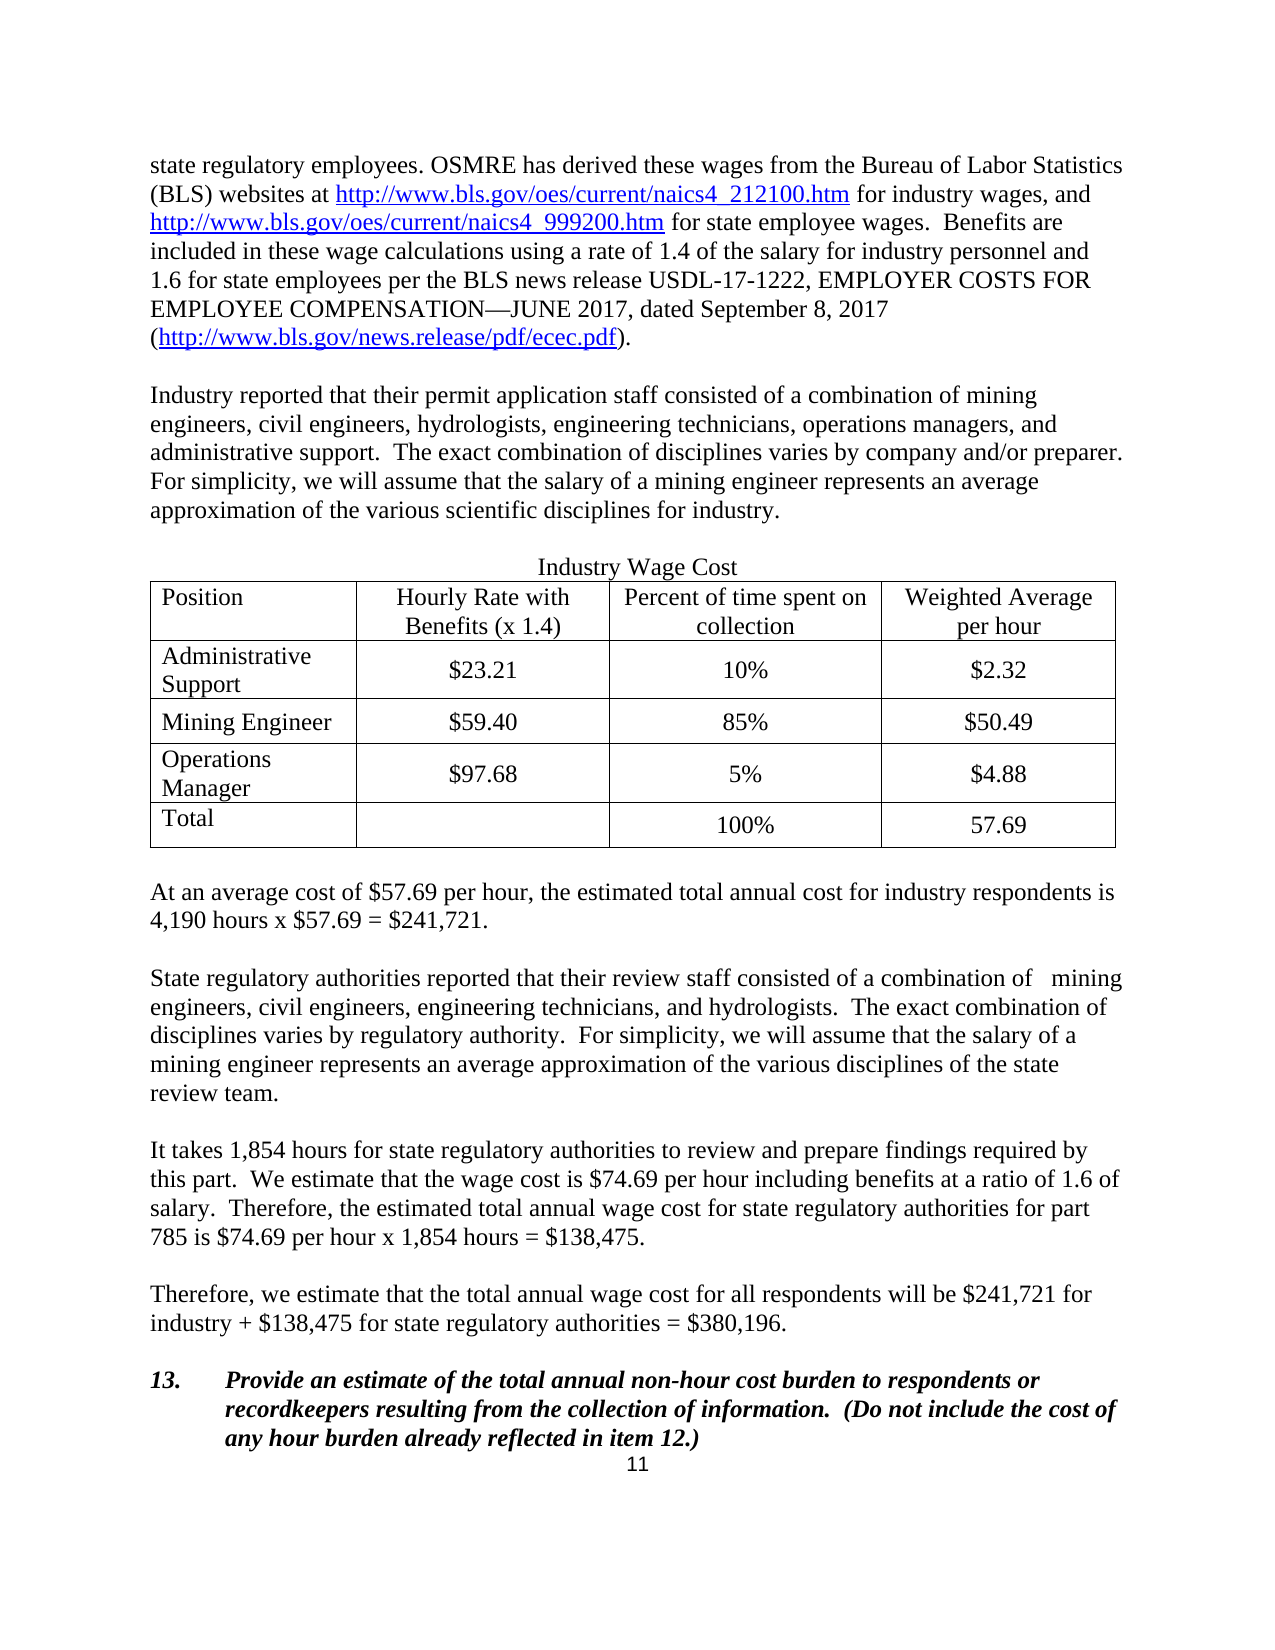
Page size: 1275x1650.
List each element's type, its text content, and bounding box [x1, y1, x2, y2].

text It takes 1,854 hours for state regulatory authorities to review and prepare findings required by this part. We estimate that the wage cost is $74.69 per hour including benefits at a ratio of 1.6 of salary. Therefore, the estimated total annual wage cost for state regulatory authorities for part 785 is $74.69 per hour x 1,854 hours = $138,475. [150, 1135, 1125, 1250]
table_header Weighted Average per hour [882, 582, 1115, 640]
table_cell $57.69 [882, 803, 1115, 847]
table_cell $4.88 [882, 744, 1115, 802]
table_cell Administrative Support [151, 641, 356, 698]
text At an average cost of $57.69 per hour, the estimated total annual cost for industry respondents is 4,190 hours x $57.69 = $241,721. [150, 877, 1125, 934]
table_cell $97.68 [357, 744, 609, 802]
table_cell 10% [610, 641, 881, 698]
table_header Percent of time spent on collection [610, 582, 881, 640]
table_cell $2.32 [882, 641, 1115, 698]
table_cell Total [151, 803, 356, 847]
table_cell Operations Manager [151, 744, 356, 802]
table_cell [357, 803, 609, 847]
table_cell $59.40 [357, 699, 609, 743]
table_cell 100% [610, 803, 881, 847]
table_cell 85% [610, 699, 881, 743]
text Industry reported that their permit application staff consisted of a combination of mining engineers, civil engineers, hydrologists, engineering technicians, operations managers, and administrative support. The exact combination of disciplines varies by company and/or preparer. For simplicity, we will assume that the salary of a mining engineer represents an average approximation of the various scientific disciplines for industry. [150, 380, 1125, 524]
text 13. Provide an estimate of the total annual non-hour cost burden to respondents or recordkeepers resulting from the collection of information. (Do not include the cost of any hour burden already reflected in item 12.) [150, 1365, 1125, 1452]
text Industry Wage Cost [150, 552, 1125, 581]
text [150, 150, 1125, 351]
table_cell $50.49 [882, 699, 1115, 743]
table_cell 5% [610, 744, 881, 802]
text State regulatory authorities reported that their review staff consisted of a combination of mining engineers, civil engineers, engineering technicians, and hydrologists. The exact combination of disciplines varies by regulatory authority. For simplicity, we will assume that the salary of a mining engineer represents an average approximation of the various disciplines of the state review team. [150, 963, 1125, 1107]
text Therefore, we estimate that the total annual wage cost for all respondents will be $241,721 for industry + $138,475 for state regulatory authorities = $380,196. [150, 1279, 1125, 1337]
table_header Position [151, 582, 356, 640]
table_cell Mining Engineer [151, 699, 356, 743]
table_cell $23.21 [357, 641, 609, 698]
table_header Hourly Rate with Benefits (x 1.4) [357, 582, 609, 640]
